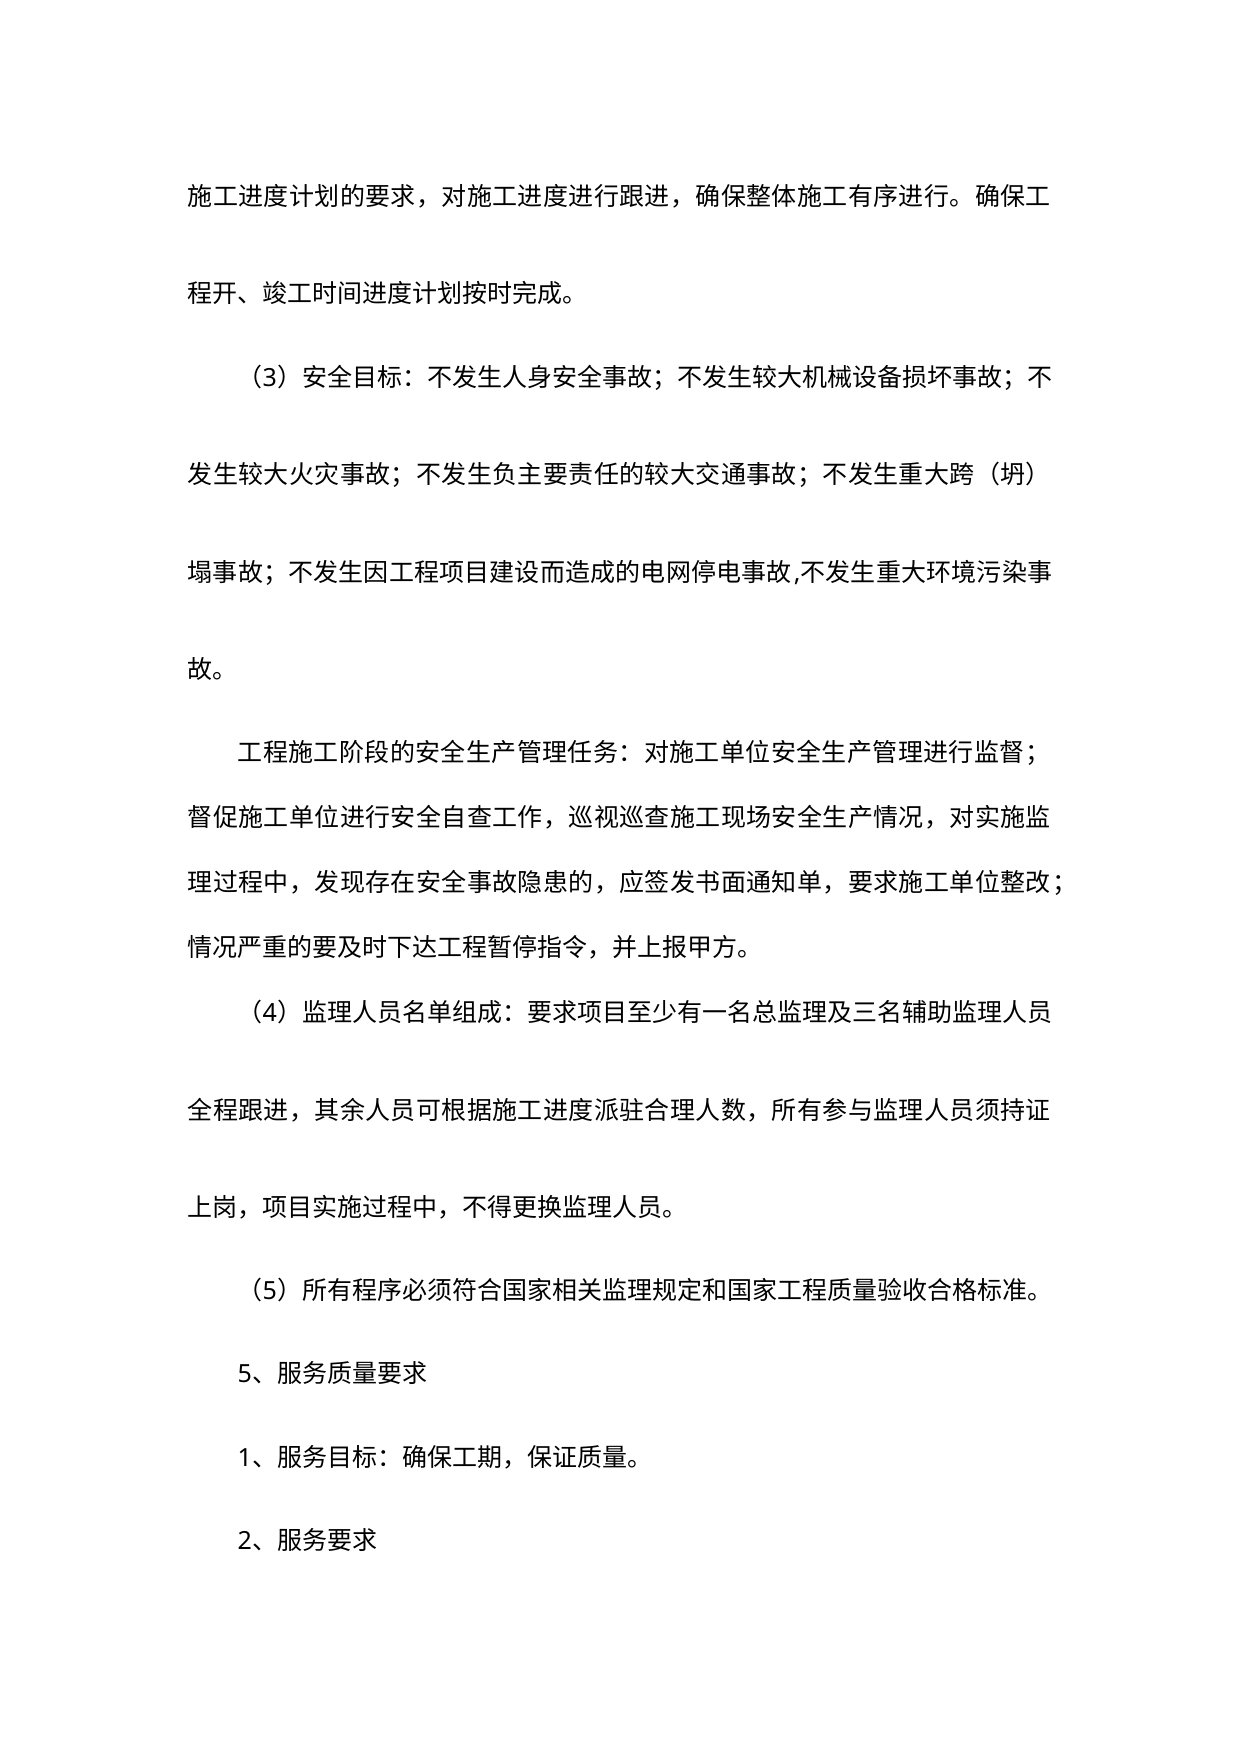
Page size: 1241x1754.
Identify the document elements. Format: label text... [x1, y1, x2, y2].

text 2、服务要求 [187, 1506, 1053, 1571]
text （3）安全目标：不发生人身安全事故；不发生较大机械设备损坏事故；不发生较大火灾事故；不发生负主要责任的较大交通事故；不发生重大跨（坍）塌事故；不发生因工程项目建设而造成的电网停电事故,不发生重大环境污染事故。 [187, 343, 1053, 700]
text （4）监理人员名单组成：要求项目至少有一名总监理及三名辅助监理人员全程跟进，其余人员可根据施工进度派驻合理人数，所有参与监理人员须持证上岗，项目实施过程中，不得更换监理人员。 [187, 978, 1053, 1238]
text 5、服务质量要求 [187, 1339, 1053, 1404]
text （5）所有程序必须符合国家相关监理规定和国家工程质量验收合格标准。 [187, 1256, 1053, 1321]
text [187, 162, 1053, 324]
text 工程施工阶段的安全生产管理任务：对施工单位安全生产管理进行监督；督促施工单位进行安全自查工作，巡视巡查施工现场安全生产情况，对实施监理过程中，发现存在安全事故隐患的，应签发书面通知单，要求施工单位整改；情况严重的要及时下达工程暂停指令，并上报甲方。 [187, 718, 1053, 978]
text 1、服务目标：确保工期，保证质量。 [187, 1423, 1053, 1488]
